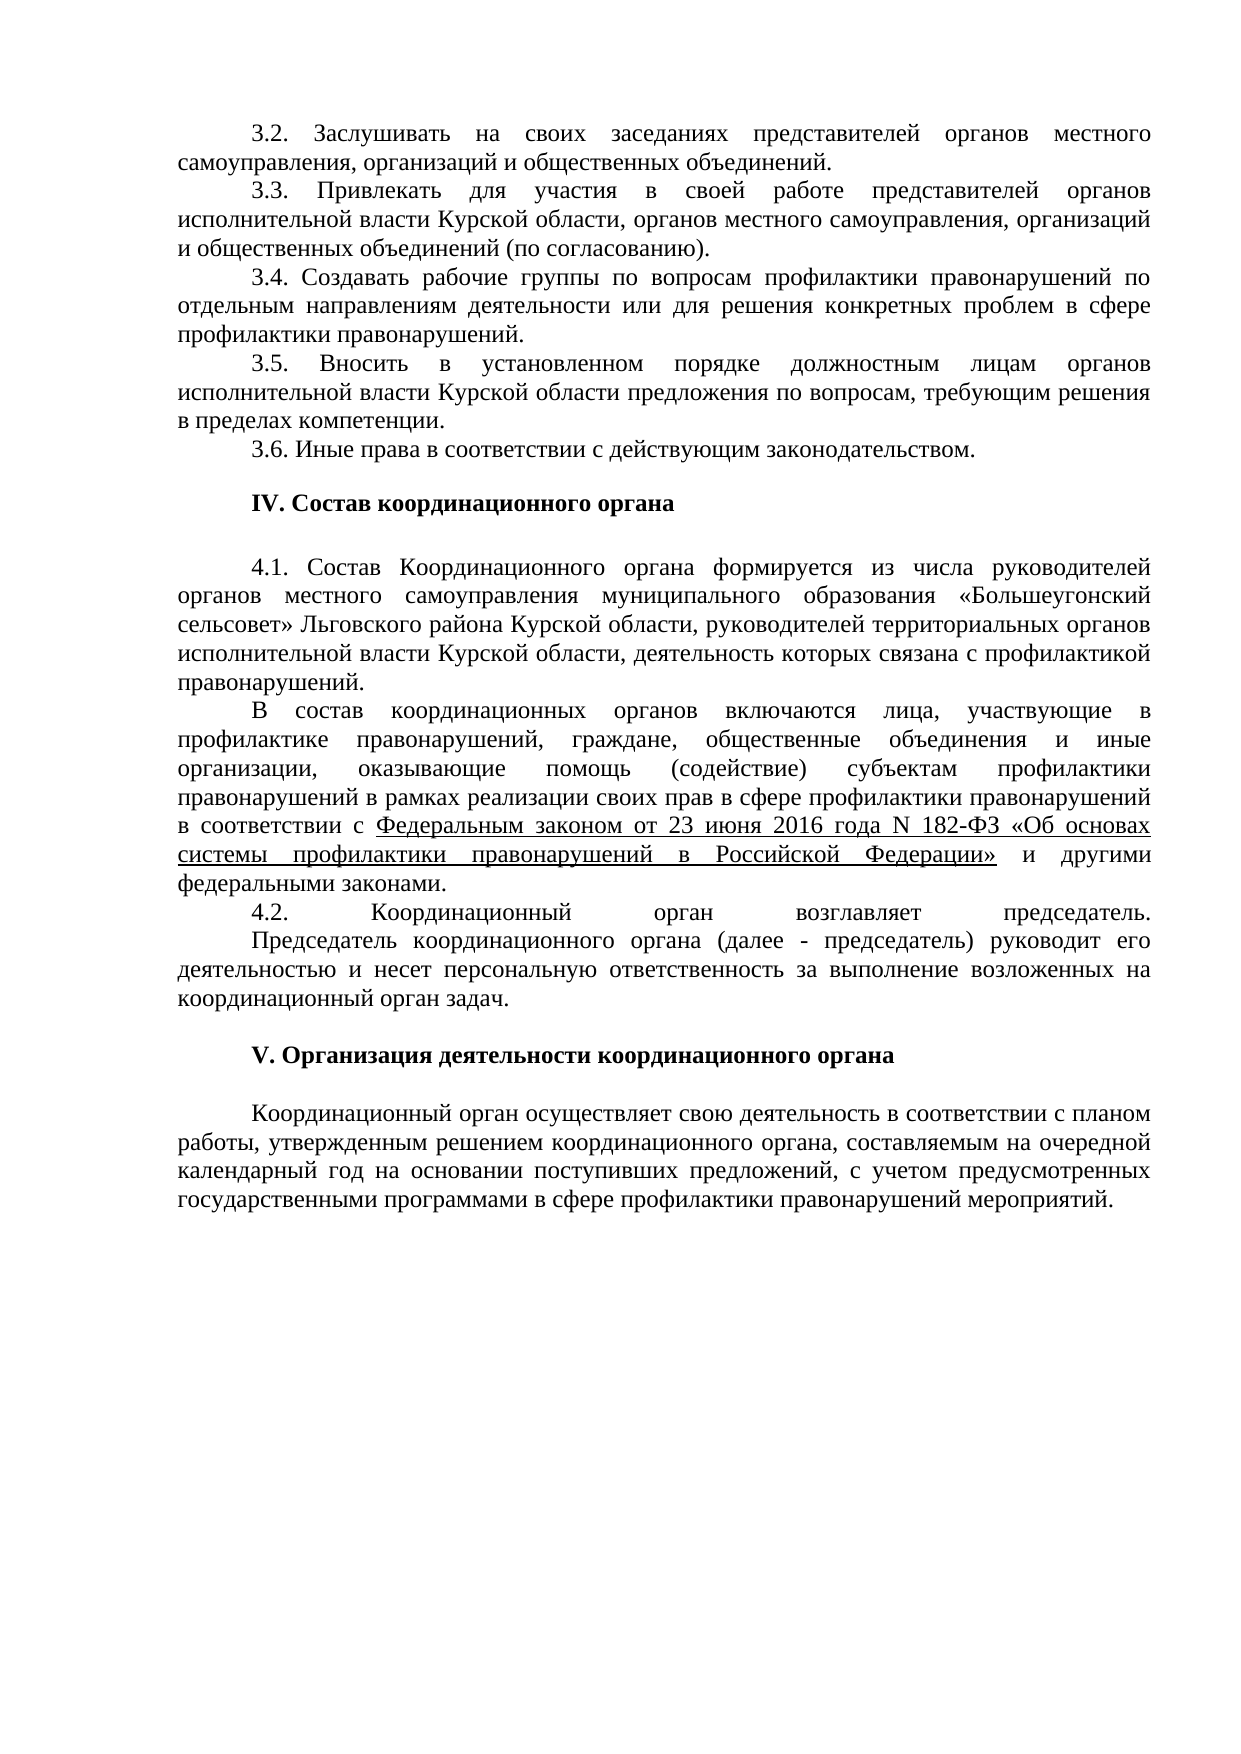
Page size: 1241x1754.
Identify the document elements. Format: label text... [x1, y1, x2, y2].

text 4.2. Координационный орган возглавляет председатель. Председатель координационного органа (далее - председатель) руководит его деятельностью и несет персональную ответственность за выполнение возложенных на координационный орган задач. [177, 897, 1152, 1012]
text 3.3. Привлекать для участия в своей работе представителей органов исполнительной власти Курской области, органов местного самоуправления, организаций и общественных объединений (по согласованию). [177, 176, 1152, 262]
text 3.2. Заслушивать на своих заседаниях представителей органов местного самоуправления, организаций и общественных объединений. [177, 118, 1152, 176]
text 3.6. Иные права в соответствии с действующим законодательством. [177, 434, 1152, 463]
text Координационный орган осуществляет свою деятельность в соответствии с планом работы, утвержденным решением координационного органа, составляемым на очередной календарный год на основании поступивших предложений, с учетом предусмотренных государственными программами в сфере профилактики правонарушений мероприятий. [177, 1069, 1152, 1213]
text 4.1. Состав Координационного органа формируется из числа руководителей органов местного самоуправления муниципального образования «Большеугонский сельсовет» Льговского района Курской области, руководителей территориальных органов исполнительной власти Курской области, деятельность которых связана с профилактикой правонарушений. В состав координационных органов включаются лица, участвующие в профилактике правонарушений, граждане, общественные объединения и иные организации, оказывающие помощь (содействие) субъектам профилактики правонарушений в рамках реализации своих прав в сфере профилактики правонарушений в соответствии с Федеральным законом от 23 июня 2016 года N 182-ФЗ «Об основах системы профилактики правонарушений в Российской Федерации» и другими федеральными законами. [177, 523, 1152, 897]
text V. Организация деятельности координационного органа [177, 1012, 1152, 1069]
subtitle IV. Состав координационного органа [177, 488, 1152, 517]
text 3.5. Вносить в установленном порядке должностным лицам органов исполнительной власти Курской области предложения по вопросам, требующим решения в пределах компетенции. [177, 348, 1152, 434]
text 3.4. Создавать рабочие группы по вопросам профилактики правонарушений по отдельным направлениям деятельности или для решения конкретных проблем в сфере профилактики правонарушений. [177, 262, 1152, 348]
